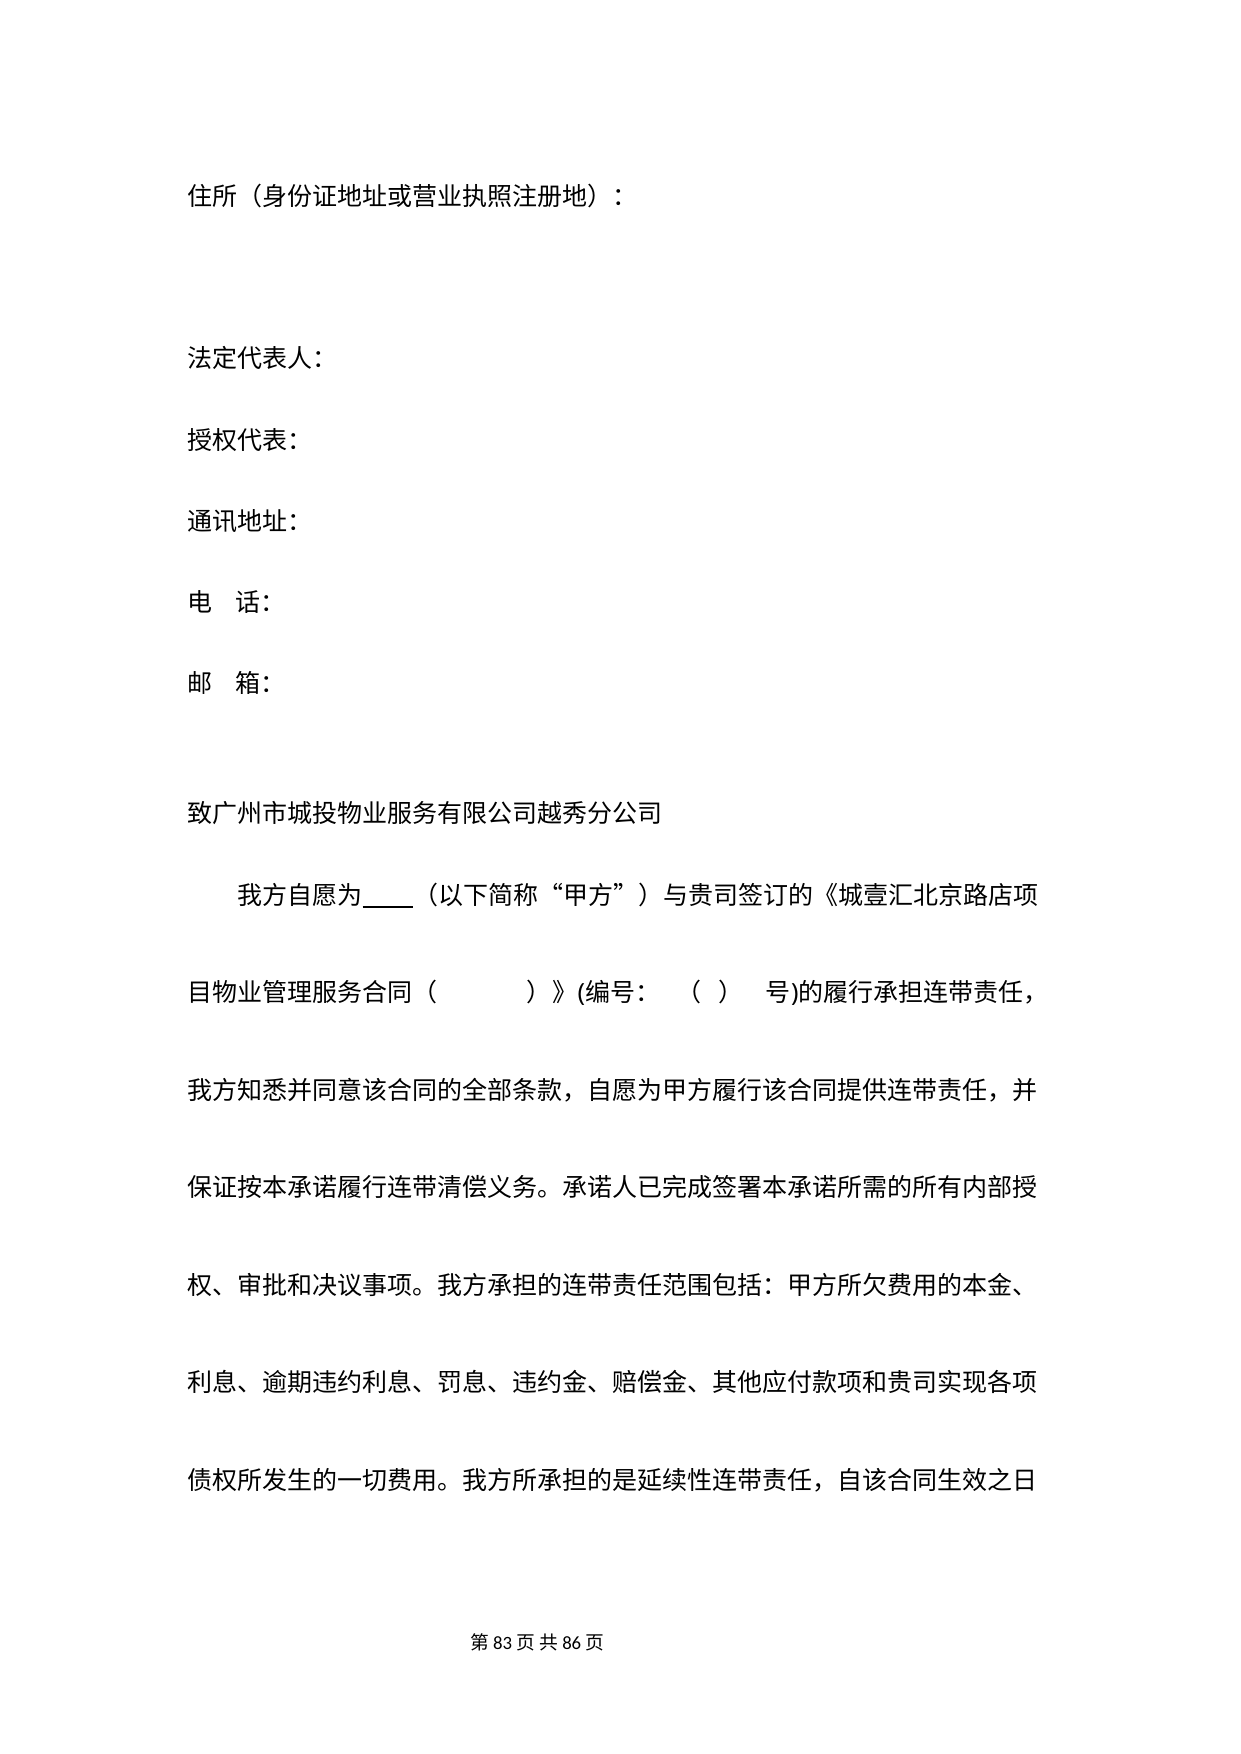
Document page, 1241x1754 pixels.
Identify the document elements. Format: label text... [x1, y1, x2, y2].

text 致广州市城投物业服务有限公司越秀分公司 [187, 779, 1053, 844]
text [187, 861, 1053, 1511]
text 授权代表： [187, 406, 1053, 471]
text 邮 箱： [187, 649, 1053, 714]
text 法定代表人： [187, 324, 1053, 389]
text 通讯地址： [187, 487, 1053, 552]
text 住所（身份证地址或营业执照注册地）： [187, 162, 1053, 227]
text 电 话： [187, 568, 1053, 633]
